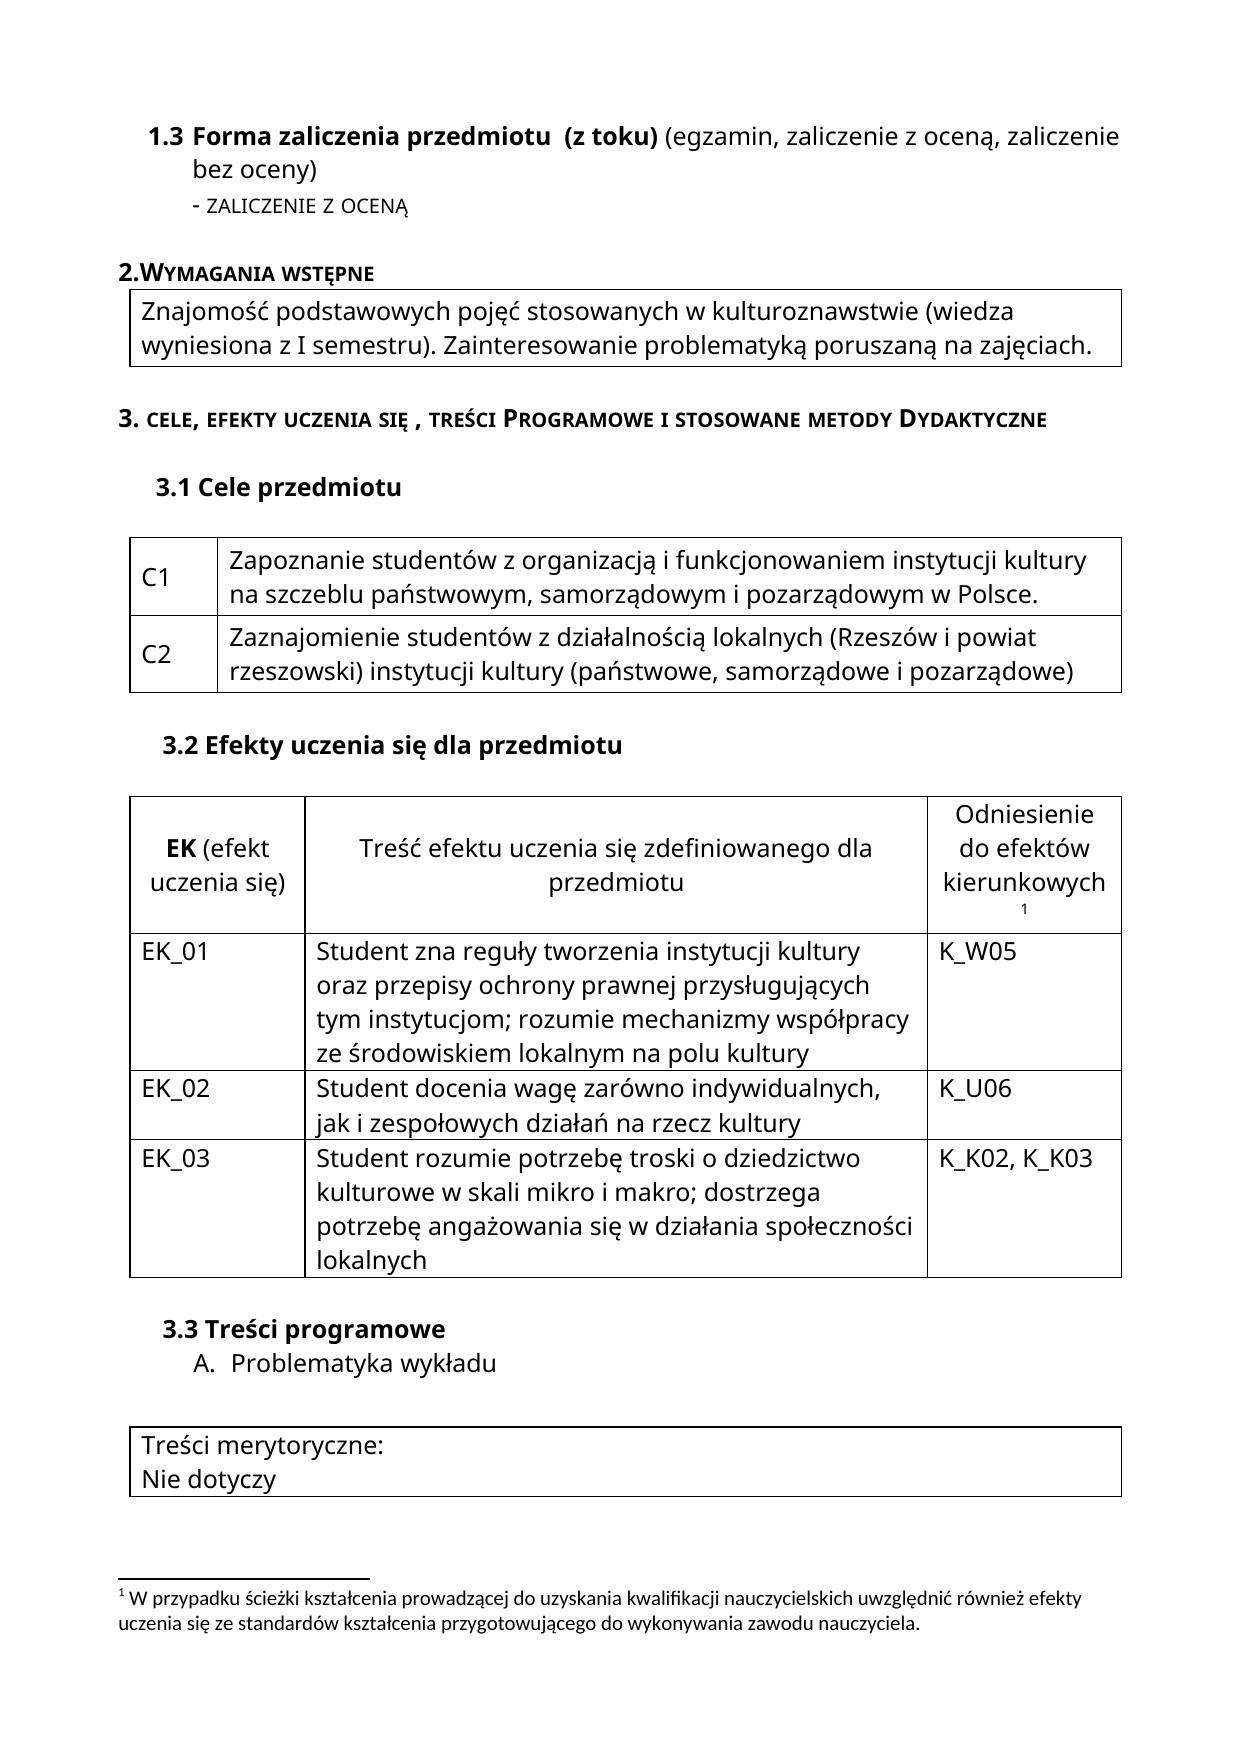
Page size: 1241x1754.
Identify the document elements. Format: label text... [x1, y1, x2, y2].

list 3.3 Treści programowe [162, 1312, 1122, 1346]
table_header C1 [131, 538, 217, 615]
list Problematyka wykładu [193, 1346, 1122, 1380]
table_cell EK_03 [131, 1140, 304, 1277]
table_cell K_W05 [928, 934, 1121, 1070]
table_cell Zaznajomienie studentów z działalnością lokalnych (Rzeszów i powiat rzeszowski) instytucji kultury (państwowe, samorządowe i pozarządowe) [218, 616, 1121, 692]
table_cell K_K02, K_K03 [928, 1140, 1121, 1277]
table_cell Student rozumie potrzebę troski o dziedzictwo kulturowe w skali mikro i makro; dostrzega potrzebę angażowania się w działania społeczności lokalnych [306, 1140, 927, 1277]
table_header Zapoznanie studentów z organizacją i funkcjonowaniem instytucji kultury na szczeblu państwowym, samorządowym i pozarządowym w Polsce. [218, 538, 1121, 615]
text 3. cele, efekty uczenia się , treści Programowe i stosowane metody Dydaktyczne [118, 401, 1122, 435]
table_cell Student zna reguły tworzenia instytucji kultury oraz przepisy ochrony prawnej przysługujących tym instytucjom; rozumie mechanizmy współpracy ze środowiskiem lokalnym na polu kultury [306, 934, 927, 1070]
table_header Odniesienie do efektów kierunkowych [928, 797, 1121, 933]
table_header Treści merytoryczne: Nie dotyczy [131, 1428, 1121, 1496]
text 2.Wymagania wstępne [118, 254, 1122, 288]
table_cell EK_02 [131, 1071, 304, 1139]
text 3.1 Cele przedmiotu [156, 469, 1122, 503]
table_header EK (efekt uczenia się) [131, 797, 304, 933]
table_header Znajomość podstawowych pojęć stosowanych w kulturoznawstwie (wiedza wyniesiona z I semestru). Zainteresowanie problematyką poruszaną na zajęciach. [131, 290, 1121, 366]
table_cell C2 [131, 616, 217, 692]
text 1.3 Forma zaliczenia przedmiotu (z toku) (egzamin, zaliczenie z oceną, zaliczenie bez oceny) [148, 118, 1122, 186]
text 3.2 Efekty uczenia się dla przedmiotu [162, 727, 1122, 761]
table_header Treść efektu uczenia się zdefiniowanego dla przedmiotu [306, 797, 927, 933]
table_cell Student docenia wagę zarówno indywidualnych, jak i zespołowych działań na rzecz kultury [306, 1071, 927, 1139]
table_cell K_U06 [928, 1071, 1121, 1139]
text - zaliczenie z oceną [118, 186, 1122, 220]
table_cell EK_01 [131, 934, 304, 1070]
